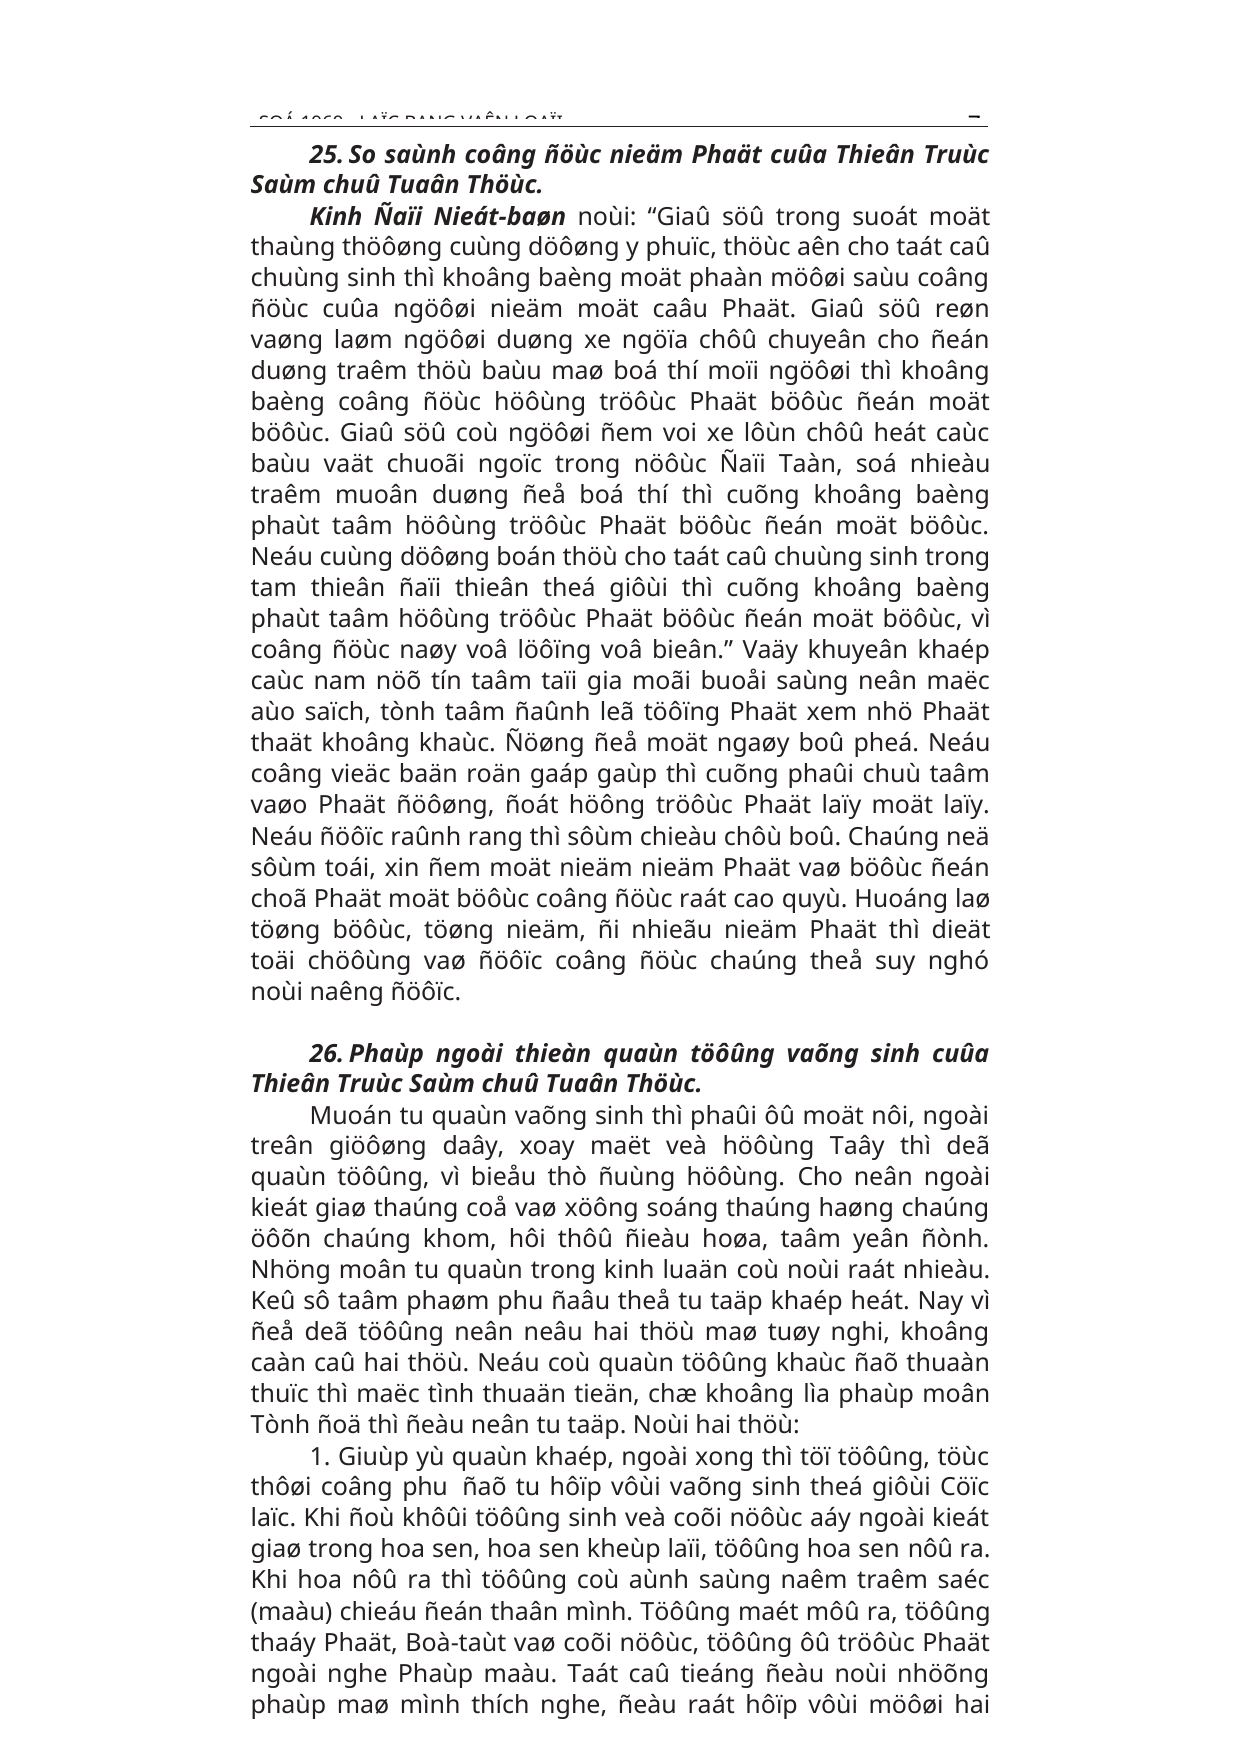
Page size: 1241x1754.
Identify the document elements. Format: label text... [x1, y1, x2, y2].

text Muoán tu quaùn vaõng sinh thì phaûi ôû moät nôi, ngoài treân giöôøng daây, xoay maët veà höôùng Taây thì deã quaùn töôûng, vì bieåu thò ñuùng höôùng. Cho neân ngoài kieát giaø thaúng coå vaø xöông soáng thaúng haøng chaúng öôõn chaúng khom, hôi thôû ñieàu hoøa, taâm yeân ñònh. Nhöng moân tu quaùn trong kinh luaän coù noùi raát nhieàu. Keû sô taâm phaøm phu ñaâu theå tu taäp khaép heát. Nay vì ñeå deã töôûng neân neâu hai thöù maø tuøy nghi, khoâng caàn caû hai thöù. Neáu coù quaùn töôûng khaùc ñaõ thuaàn thuïc thì maëc tình thuaän tieän, chæ khoâng lìa phaùp moân Tònh ñoä thì ñeàu neân tu taäp. Noùi hai thöù: [250, 1100, 990, 1441]
subtitle Phaùp ngoài thieàn quaùn töôûng vaõng sinh cuûa Thieân Truùc Saùm chuû Tuaân Thöùc. [250, 1037, 990, 1099]
text Kinh Ñaïi Nieát-baøn noùi: “Giaû söû trong suoát moät thaùng thöôøng cuùng döôøng y phuïc, thöùc aên cho taát caû chuùng sinh thì khoâng baèng moät phaàn möôøi saùu coâng ñöùc cuûa ngöôøi nieäm moät caâu Phaät. Giaû söû reøn vaøng laøm ngöôøi duøng xe ngöïa chôû chuyeân cho ñeán duøng traêm thöù baùu maø boá thí moïi ngöôøi thì khoâng baèng coâng ñöùc höôùng tröôùc Phaät böôùc ñeán moät böôùc. Giaû söû coù ngöôøi ñem voi xe lôùn chôû heát caùc baùu vaät chuoãi ngoïc trong nöôùc Ñaïi Taàn, soá nhieàu traêm muoân duøng ñeå boá thí thì cuõng khoâng baèng phaùt taâm höôùng tröôùc Phaät böôùc ñeán moät böôùc. Neáu cuùng döôøng boán thöù cho taát caû chuùng sinh trong tam thieân ñaïi thieân theá giôùi thì cuõng khoâng baèng phaùt taâm höôùng tröôùc Phaät böôùc ñeán moät böôùc, vì coâng ñöùc naøy voâ löôïng voâ bieân.” Vaäy khuyeân khaép caùc nam nöõ tín taâm taïi gia moãi buoåi saùng neân maëc aùo saïch, tònh taâm ñaûnh leã töôïng Phaät xem nhö Phaät thaät khoâng khaùc. Ñöøng ñeå moät ngaøy boû pheá. Neáu coâng vieäc baän roän gaáp gaùp thì cuõng phaûi chuù taâm vaøo Phaät ñöôøng, ñoát höông tröôùc Phaät laïy moät laïy. Neáu ñöôïc raûnh rang thì sôùm chieàu chôù boû. Chaúng neä sôùm toái, xin ñem moät nieäm nieäm Phaät vaø böôùc ñeán choã Phaät moät böôùc coâng ñöùc raát cao quyù. Huoáng laø töøng böôùc, töøng nieäm, ñi nhieãu nieäm Phaät thì dieät toäi chöôùng vaø ñöôïc coâng ñöùc chaúng theå suy nghó noùi naêng ñöôïc. [250, 201, 990, 1007]
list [250, 1441, 990, 1720]
subtitle So saùnh coâng ñöùc nieäm Phaät cuûa Thieân Truùc Saùm chuû Tuaân Thöùc. [250, 138, 990, 200]
